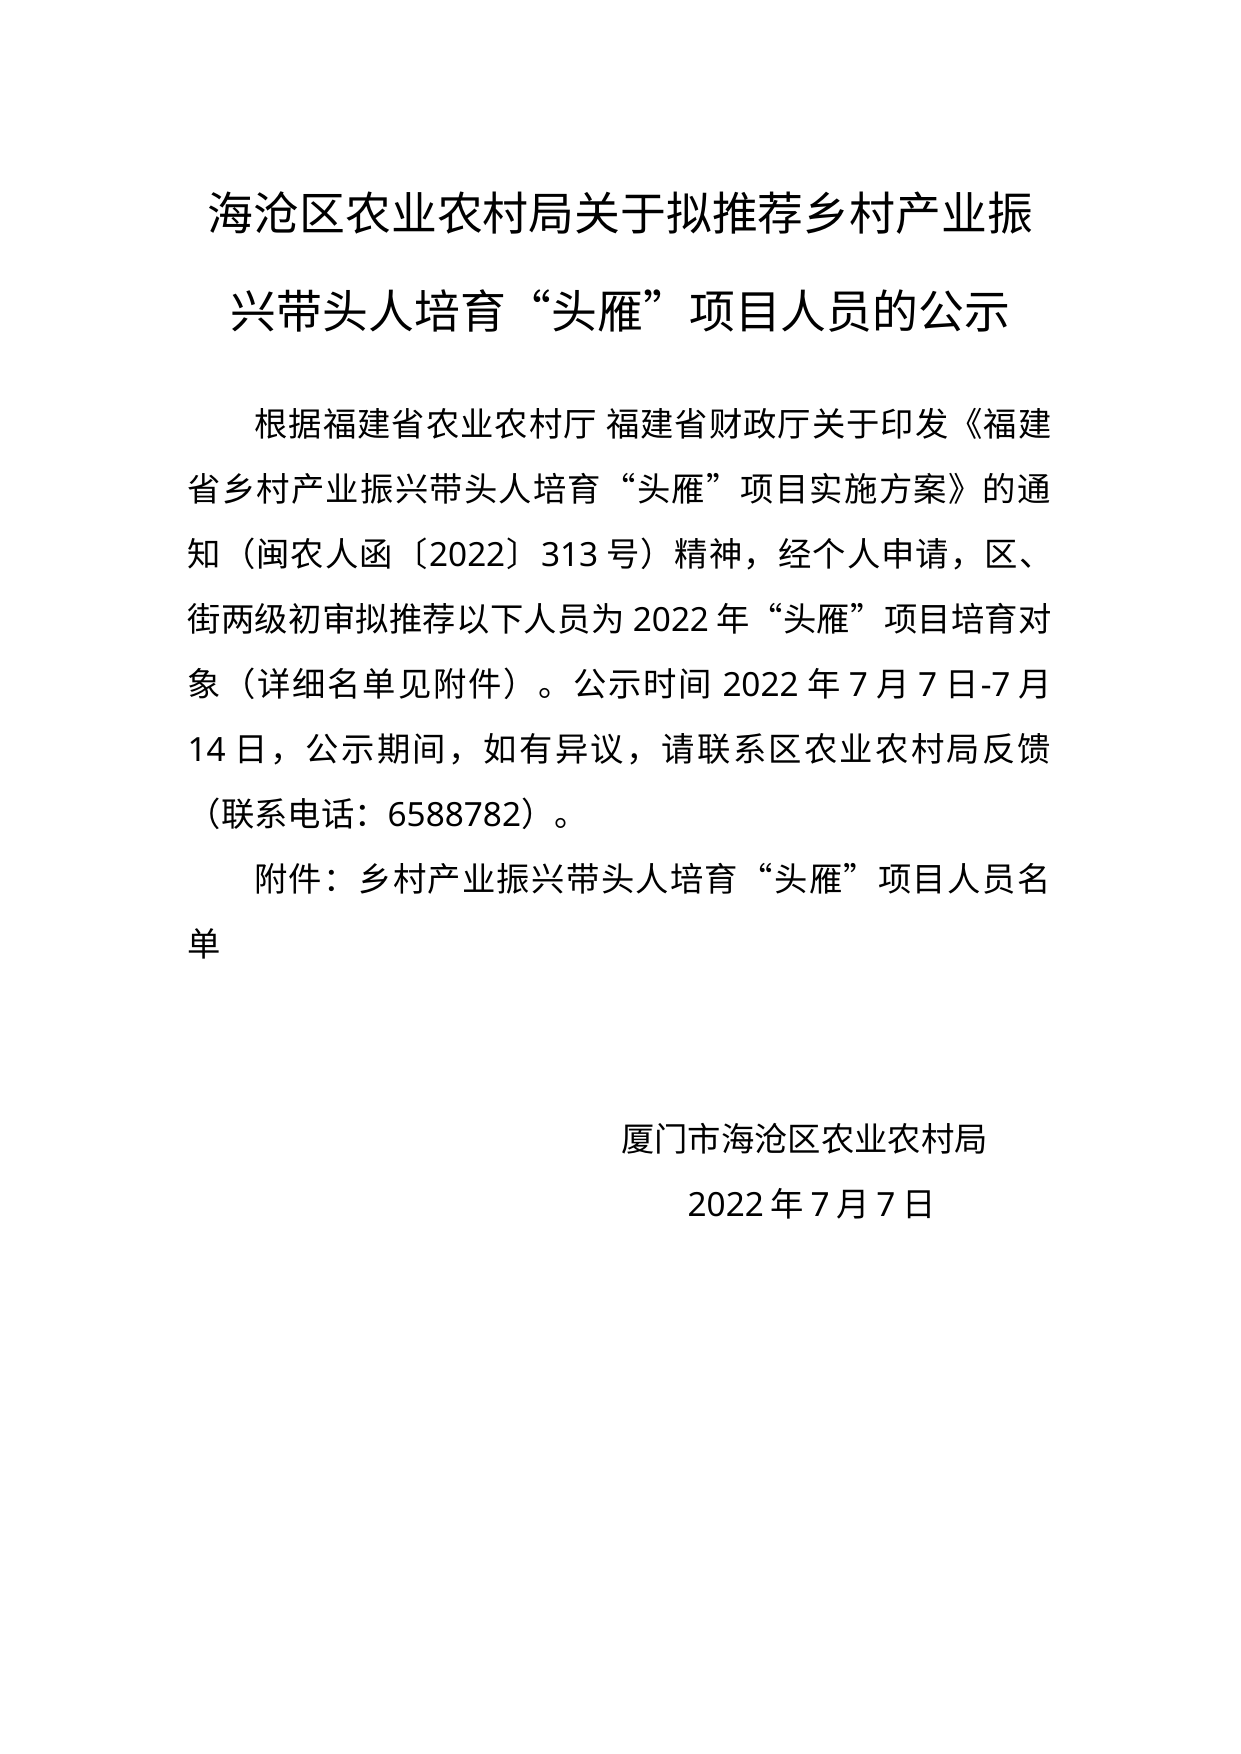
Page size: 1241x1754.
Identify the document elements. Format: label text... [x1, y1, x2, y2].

text 附件：乡村产业振兴带头人培育“头雁”项目人员名单 [187, 844, 1053, 974]
text 2022年7月7日 [187, 1169, 1053, 1234]
text 根据福建省农业农村厅 福建省财政厅关于印发《福建省乡村产业振兴带头人培育“头雁”项目实施方案》的通知（闽农人函〔2022〕313号）精神，经个人申请，区、街两级初审拟推荐以下人员为2022年“头雁”项目培育对象（详细名单见附件）。公示时间2022年7月7日-7月14日，公示期间，如有异议，请联系区农业农村局反馈（联系电话：6588782）。 [187, 389, 1053, 844]
text 海沧区农业农村局关于拟推荐乡村产业振兴带头人培育“头雁”项目人员的公示 [187, 162, 1053, 357]
text 厦门市海沧区农业农村局 [187, 1104, 1053, 1169]
